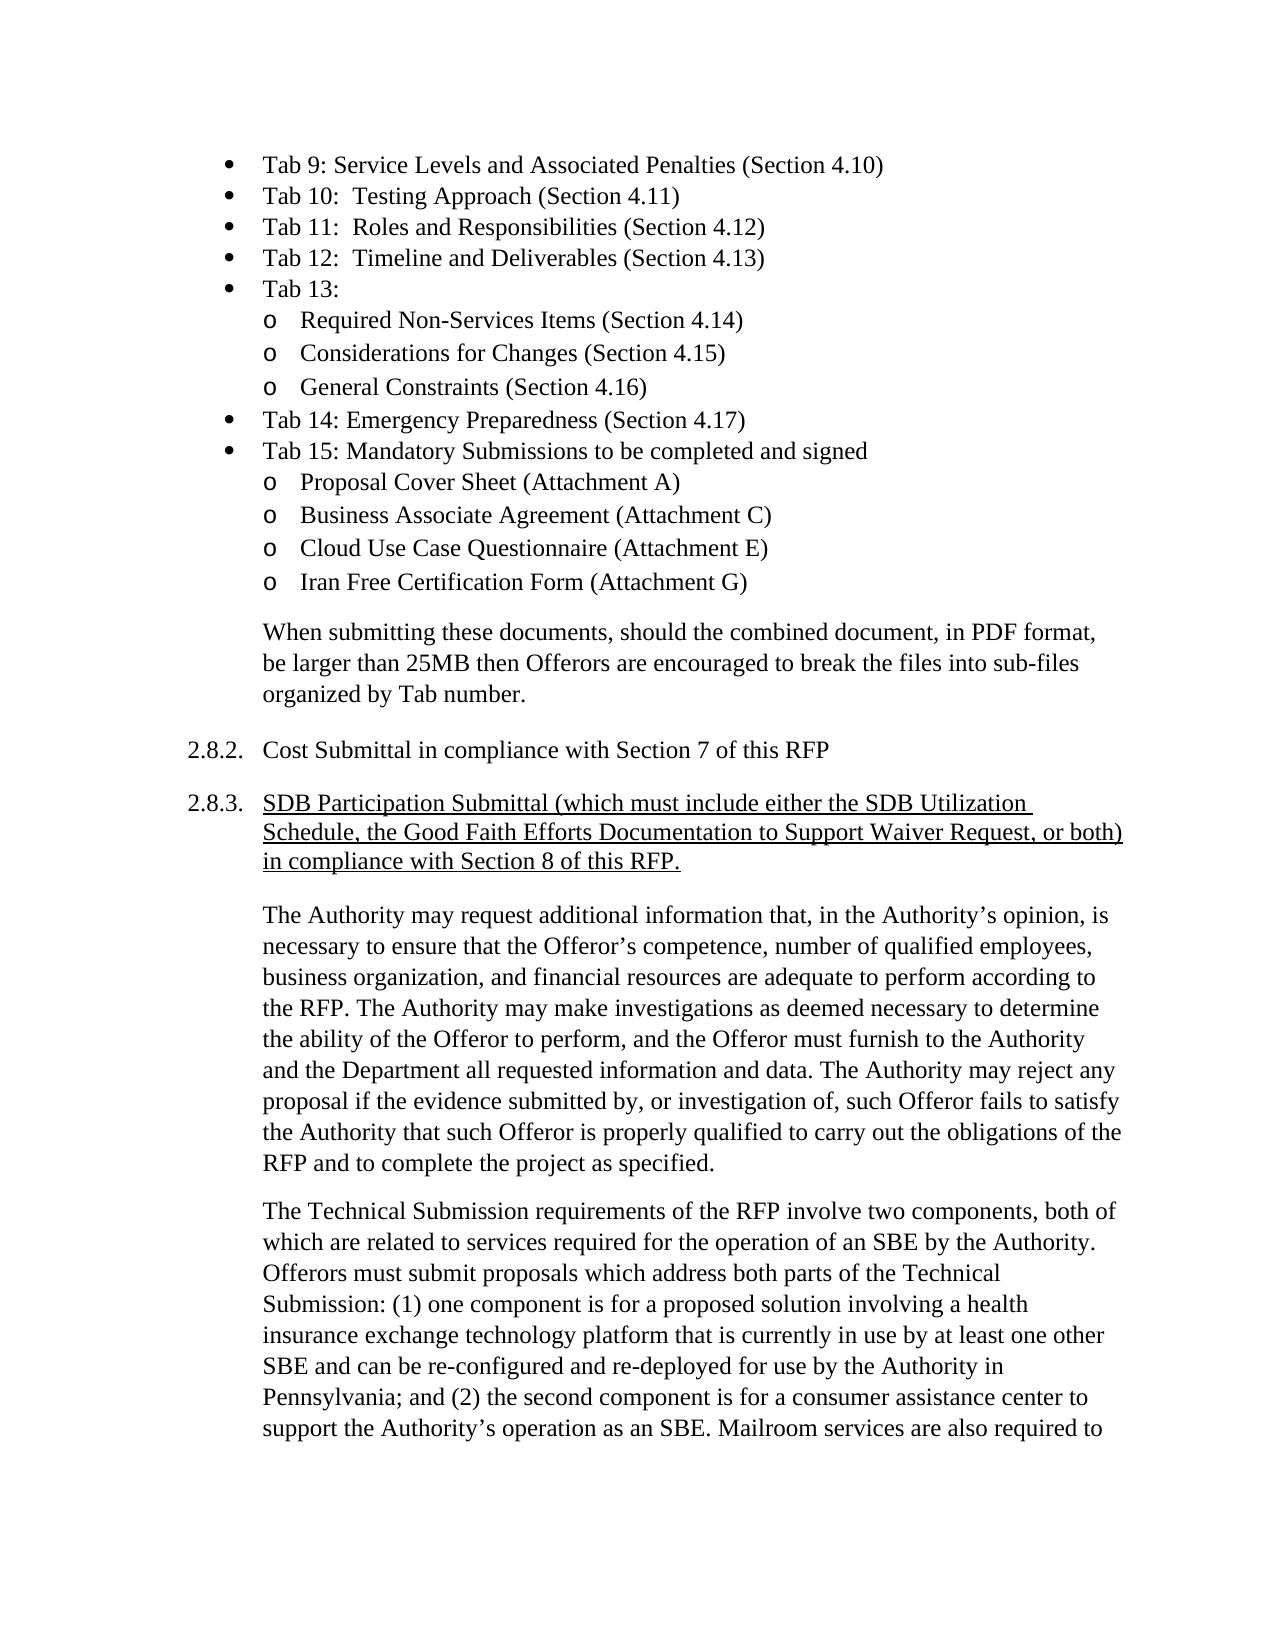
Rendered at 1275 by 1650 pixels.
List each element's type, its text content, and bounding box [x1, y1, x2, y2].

list Cloud Use Case Questionnaire (Attachment E) [262, 533, 1125, 564]
list Required Non-Services Items (Section 4.14) [262, 305, 1125, 336]
list Business Associate Agreement (Attachment C) [262, 500, 1125, 531]
list Tab 11: Roles and Responsibilities (Section 4.12) [225, 212, 1125, 241]
list Proposal Cover Sheet (Attachment A) [262, 467, 1125, 498]
text When submitting these documents, should the combined document, in PDF format, be larger than 25MB then Offerors are encouraged to break the files into sub-files organized by Tab number. [262, 617, 1125, 707]
list Iran Free Certification Form (Attachment G) [262, 567, 1125, 597]
list Tab 12: Timeline and Deliverables (Section 4.13) [225, 243, 1125, 272]
list Cost Submittal in compliance with Section 7 of this RFP [187, 735, 1125, 763]
list Tab 9: Service Levels and Associated Penalties (Section 4.10) [225, 150, 1125, 179]
list Tab 15: Mandatory Submissions to be completed and signed [225, 436, 1125, 465]
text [262, 1196, 1125, 1442]
list Considerations for Changes (Section 4.15) [262, 338, 1125, 369]
list Tab 14: Emergency Preparedness (Section 4.17) [225, 405, 1125, 434]
list Tab 13: [225, 274, 1125, 303]
list Tab 10: Testing Approach (Section 4.11) [225, 181, 1125, 210]
list SDB Participation Submittal (which must include either the SDB Utilization Schedule, the Good Faith Efforts Documentation to Support Waiver Request, or both) in compliance with Section 8 of this RFP. [187, 788, 1125, 875]
list General Constraints (Section 4.16) [262, 372, 1125, 402]
text The Authority may request additional information that, in the Authority’s opinion, is necessary to ensure that the Offeror’s competence, number of qualified employees, business organization, and financial resources are adequate to perform according to the RFP. The Authority may make investigations as deemed necessary to determine the ability of the Offeror to perform, and the Offeror must furnish to the Authority and the Department all requested information and data. The Authority may reject any proposal if the evidence submitted by, or investigation of, such Offeror fails to satisfy the Authority that such Offeror is properly qualified to carry out the obligations of the RFP and to complete the project as specified. [262, 900, 1125, 1177]
